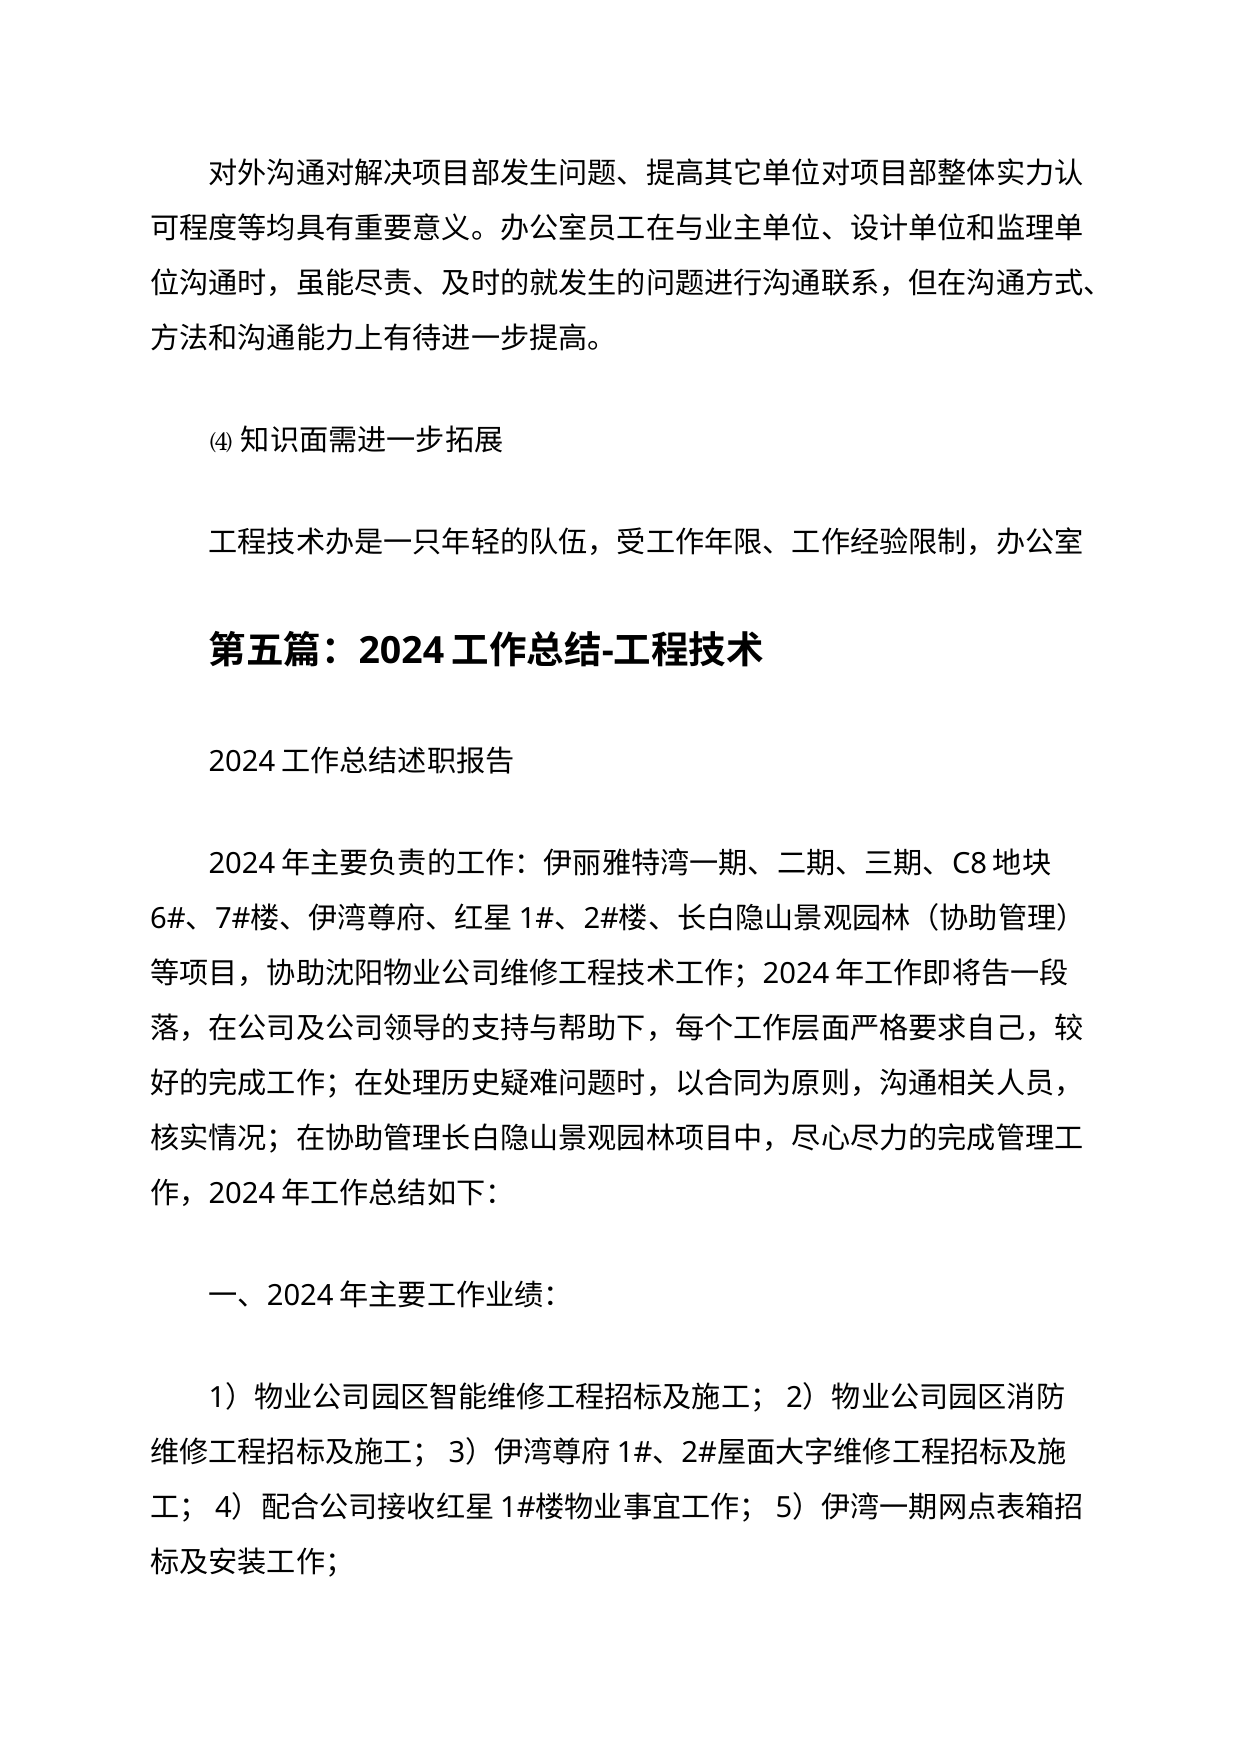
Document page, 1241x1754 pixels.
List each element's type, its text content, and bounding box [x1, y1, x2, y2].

text 2024年主要负责的工作：伊丽雅特湾一期、二期、三期、C8地块6#、7#楼、伊湾尊府、红星1#、2#楼、长白隐山景观园林（协助管理）等项目，协助沈阳物业公司维修工程技术工作；2024年工作即将告一段落，在公司及公司领导的支持与帮助下，每个工作层面严格要求自己，较好的完成工作；在处理历史疑难问题时，以合同为原则，沟通相关人员，核实情况；在协助管理长白隐山景观园林项目中，尽心尽力的完成管理工作，2024年工作总结如下： [150, 840, 1090, 1212]
text 工程技术办是一只年轻的队伍，受工作年限、工作经验限制，办公室 [150, 518, 1090, 561]
text 1）物业公司园区智能维修工程招标及施工； 2）物业公司园区消防维修工程招标及施工； 3）伊湾尊府1#、2#屋面大字维修工程招标及施工； 4）配合公司接收红星1#楼物业事宜工作； 5）伊湾一期网点表箱招标及安装工作； [150, 1373, 1090, 1581]
text 第五篇：2024工作总结-工程技术 [150, 620, 1090, 675]
text ⑷ 知识面需进一步拓展 [150, 416, 1090, 459]
text 一、2024年主要工作业绩： [150, 1271, 1090, 1314]
text 对外沟通对解决项目部发生问题、提高其它单位对项目部整体实力认可程度等均具有重要意义。办公室员工在与业主单位、设计单位和监理单位沟通时，虽能尽责、及时的就发生的问题进行沟通联系，但在沟通方式、方法和沟通能力上有待进一步提高。 [150, 150, 1090, 357]
text 2024工作总结述职报告 [150, 738, 1090, 780]
